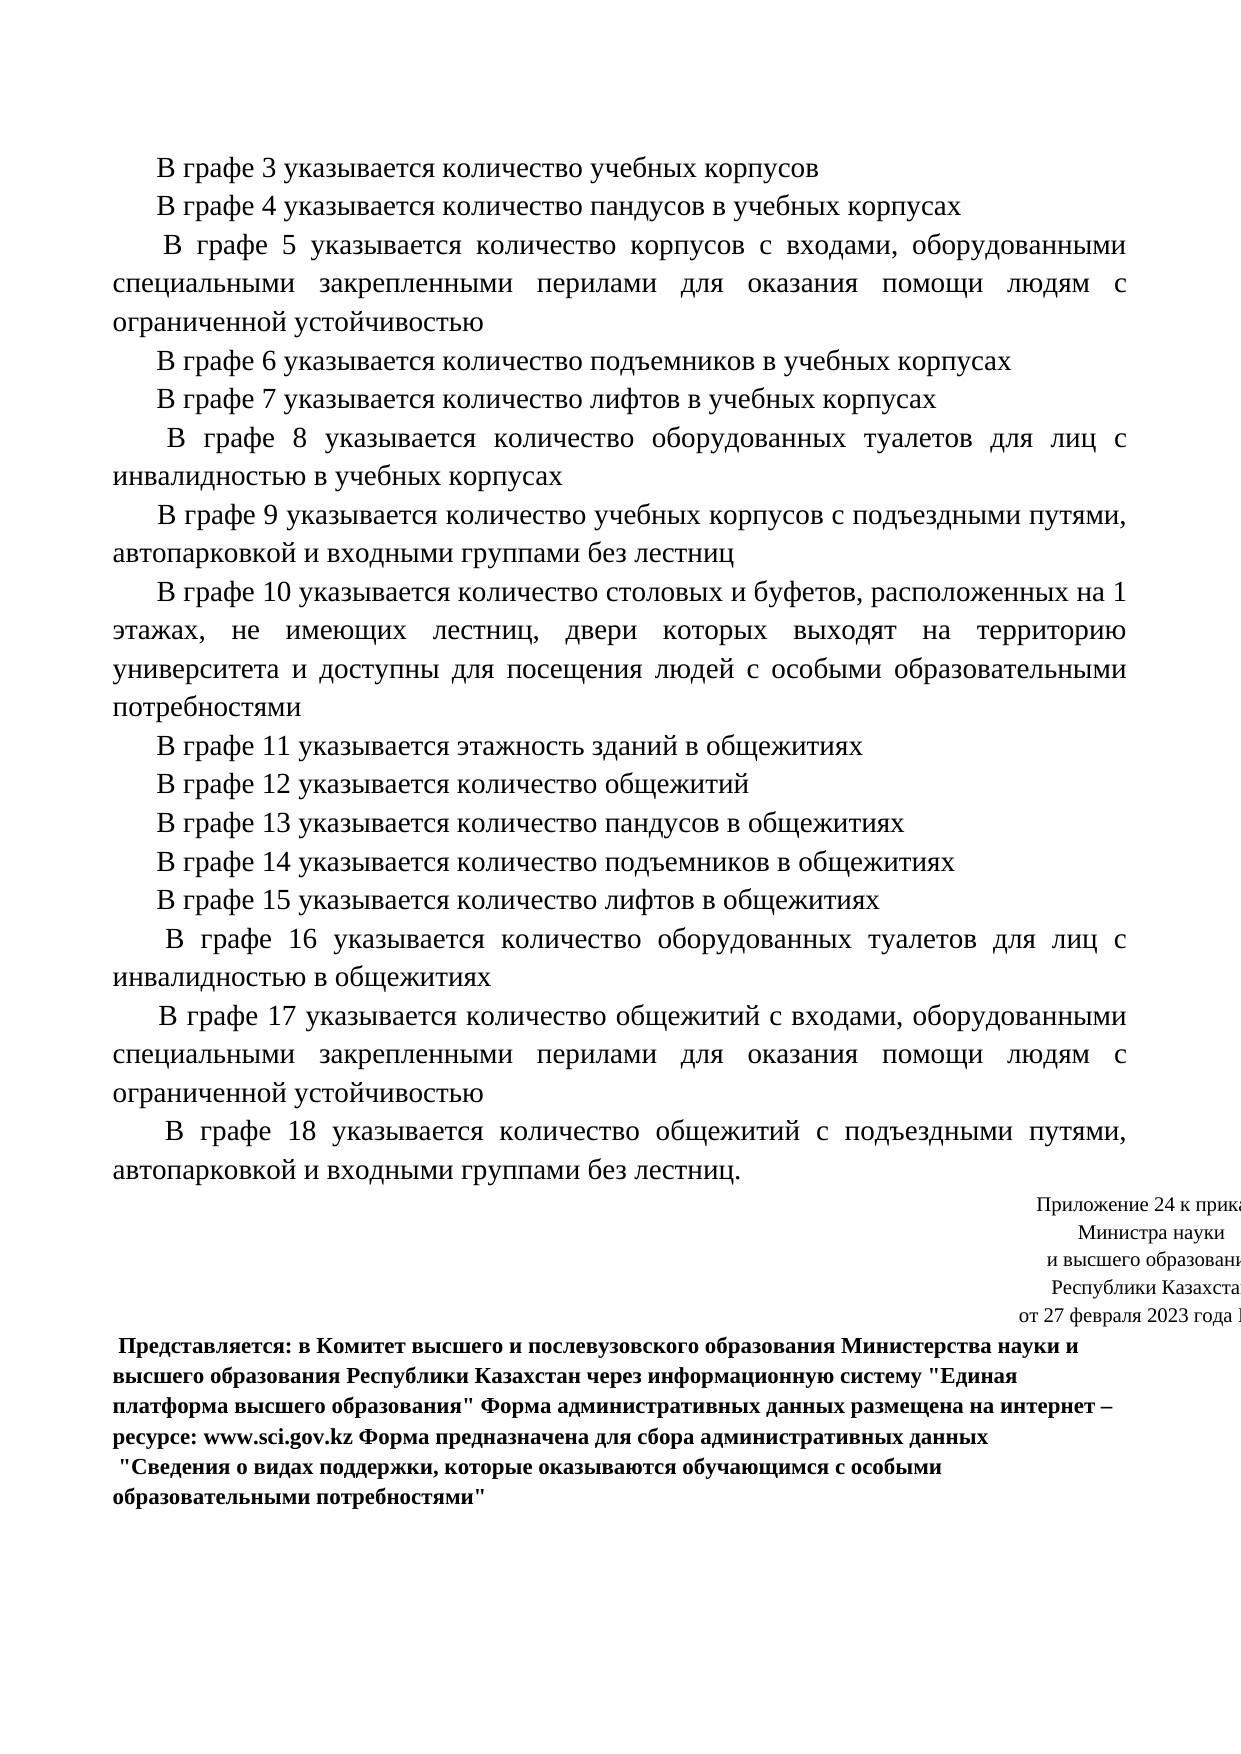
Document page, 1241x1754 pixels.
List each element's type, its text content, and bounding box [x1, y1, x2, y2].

text В графе 4 указывается количество пандусов в учебных корпусах [112, 188, 1128, 222]
text В графе 9 указывается количество учебных корпусов с подъездными путями, автопарковкой и входными группами без лестниц [112, 497, 1128, 569]
text В графе 13 указывается количество пандусов в общежитиях [112, 805, 1128, 839]
text В графе 10 указывается количество столовых и буфетов, расположенных на 1 этажах, не имеющих лестниц, двери которых выходят на территорию университета и доступны для посещения людей с особыми образовательными потребностями [112, 574, 1128, 723]
text В графе 15 указывается количество лифтов в общежитиях [112, 882, 1128, 916]
text В графе 18 указывается количество общежитий с подъездными путями, автопарковкой и входными группами без лестниц. [112, 1113, 1128, 1186]
text В графе 3 указывается количество учебных корпусов [112, 150, 1128, 183]
text В графе 7 указывается количество лифтов в учебных корпусах [112, 381, 1128, 415]
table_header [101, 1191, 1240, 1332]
text В графе 14 указывается количество подъемников в общежитиях [112, 844, 1128, 877]
text "Сведения о видах поддержки, которые оказываются обучающимся с особыми образовательными потребностями" [112, 1453, 1128, 1509]
text Представляется: в Комитет высшего и послевузовского образования Министерства науки и высшего образования Республики Казахстан через информационную систему "Единая платформа высшего образования" Форма административных данных размещена на интернет – ресурсе: www.sci.gov.kz Форма предназначена для сбора административных данных [112, 1332, 1128, 1449]
text В графе 5 указывается количество корпусов с входами, оборудованными специальными закрепленными перилами для оказания помощи людям с ограниченной устойчивостью [112, 227, 1128, 338]
text В графе 11 указывается этажность зданий в общежитиях [112, 728, 1128, 762]
text В графе 6 указывается количество подъемников в учебных корпусах [112, 343, 1128, 376]
text В графе 12 указывается количество общежитий [112, 767, 1128, 800]
text В графе 16 указывается количество оборудованных туалетов для лиц с инвалидностью в общежитиях [112, 921, 1128, 993]
text В графе 8 указывается количество оборудованных туалетов для лиц с инвалидностью в учебных корпусах [112, 420, 1128, 492]
text В графе 17 указывается количество общежитий с входами, оборудованными специальными закрепленными перилами для оказания помощи людям с ограниченной устойчивостью [112, 998, 1128, 1108]
